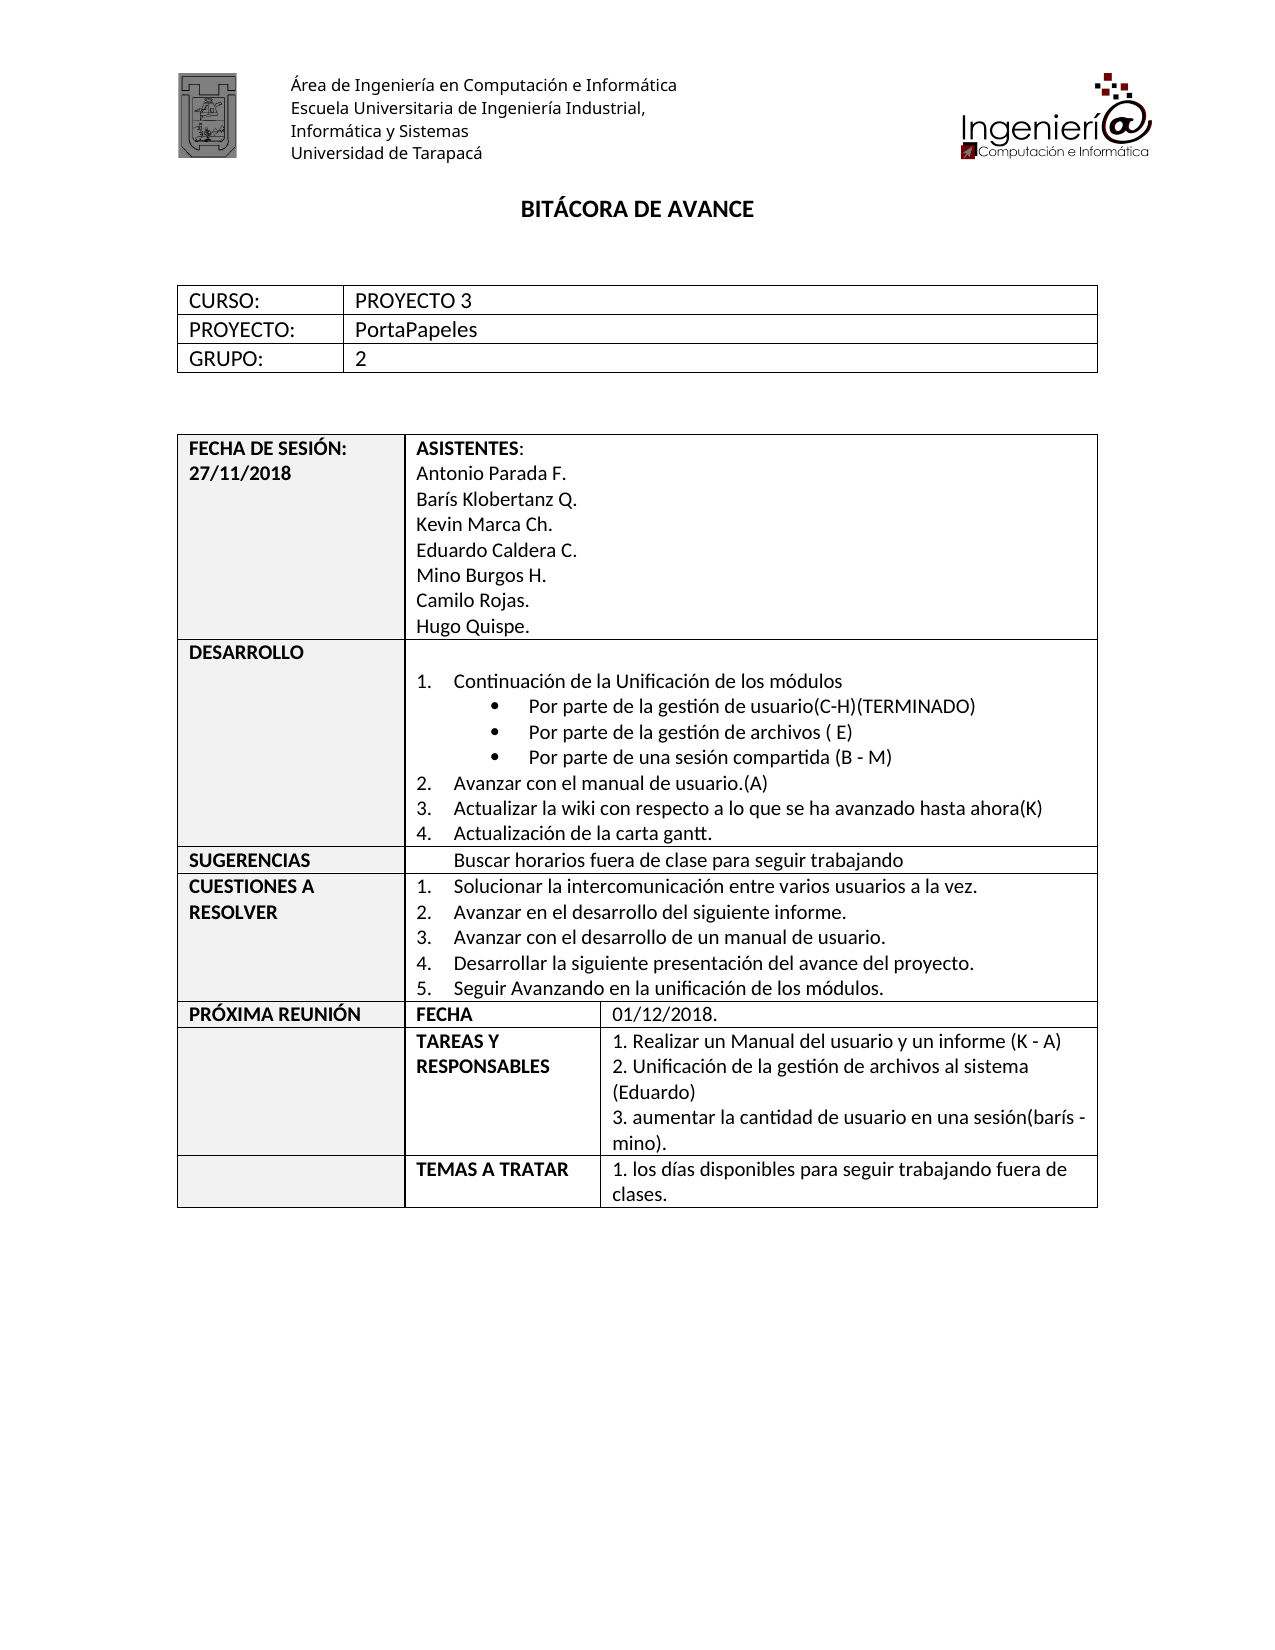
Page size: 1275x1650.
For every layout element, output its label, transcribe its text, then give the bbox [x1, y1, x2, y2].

table_cell 01/12/2018. [601, 1002, 1097, 1027]
table_header PROYECTO 3 [344, 286, 1097, 314]
table_cell TEMAS A TRATAR [406, 1156, 600, 1207]
table_cell SUGERENCIAS [178, 847, 404, 872]
table_cell GRUPO: [178, 344, 343, 372]
table_cell Buscar horarios fuera de clase para seguir trabajando [406, 847, 1097, 872]
table_cell PortaPapeles [344, 315, 1097, 343]
table_cell 2 [344, 344, 1097, 372]
table_cell DESARROLLO [178, 640, 404, 846]
table_header FECHA DE SESIÓN: 27/11/2018 [178, 435, 404, 638]
table_cell 1. los días disponibles para seguir trabajando fuera de clases. [601, 1156, 1097, 1207]
table_cell FECHA [406, 1002, 600, 1027]
table_cell CUESTIONES A RESOLVER [178, 874, 404, 1001]
text BITÁCORA DE AVANCE [177, 193, 1098, 224]
table_cell [178, 1028, 404, 1155]
table_cell Solucionar la intercomunicación entre varios usuarios a la vez. Avanzar en el desarrollo del siguiente informe. Avanzar con el desarrollo de un manual de usuario. Desarrollar la siguiente presentación del avance del proyecto. Seguir Avanzando en la unificación de los módulos. [406, 874, 1097, 1001]
table_cell [178, 1156, 404, 1207]
table_cell PROYECTO: [178, 315, 343, 343]
table_cell TAREAS Y RESPONSABLES [406, 1028, 600, 1155]
table_header ASISTENTES: Antonio Parada F. Barís Klobertanz Q. Kevin Marca Ch. Eduardo Caldera C. Mino Burgos H. Camilo Rojas. Hugo Quispe. [406, 435, 1097, 638]
table_cell Continuación de la Unificación de los módulos Por parte de la gestión de usuario(C-H)(TERMINADO) Por parte de la gestión de archivos ( E) Por parte de una sesión compartida (B - M) Avanzar con el manual de usuario.(A) Actualizar la wiki con respecto a lo que se ha avanzado hasta ahora(K) Actualización de la carta gantt. [406, 640, 1097, 846]
table_cell 1. Realizar un Manual del usuario y un informe (K - A) 2. Unificación de la gestión de archivos al sistema (Eduardo) 3. aumentar la cantidad de usuario en una sesión(barís - mino). [601, 1028, 1097, 1155]
table_header CURSO: [178, 286, 343, 314]
table_cell PRÓXIMA REUNIÓN [178, 1002, 404, 1027]
